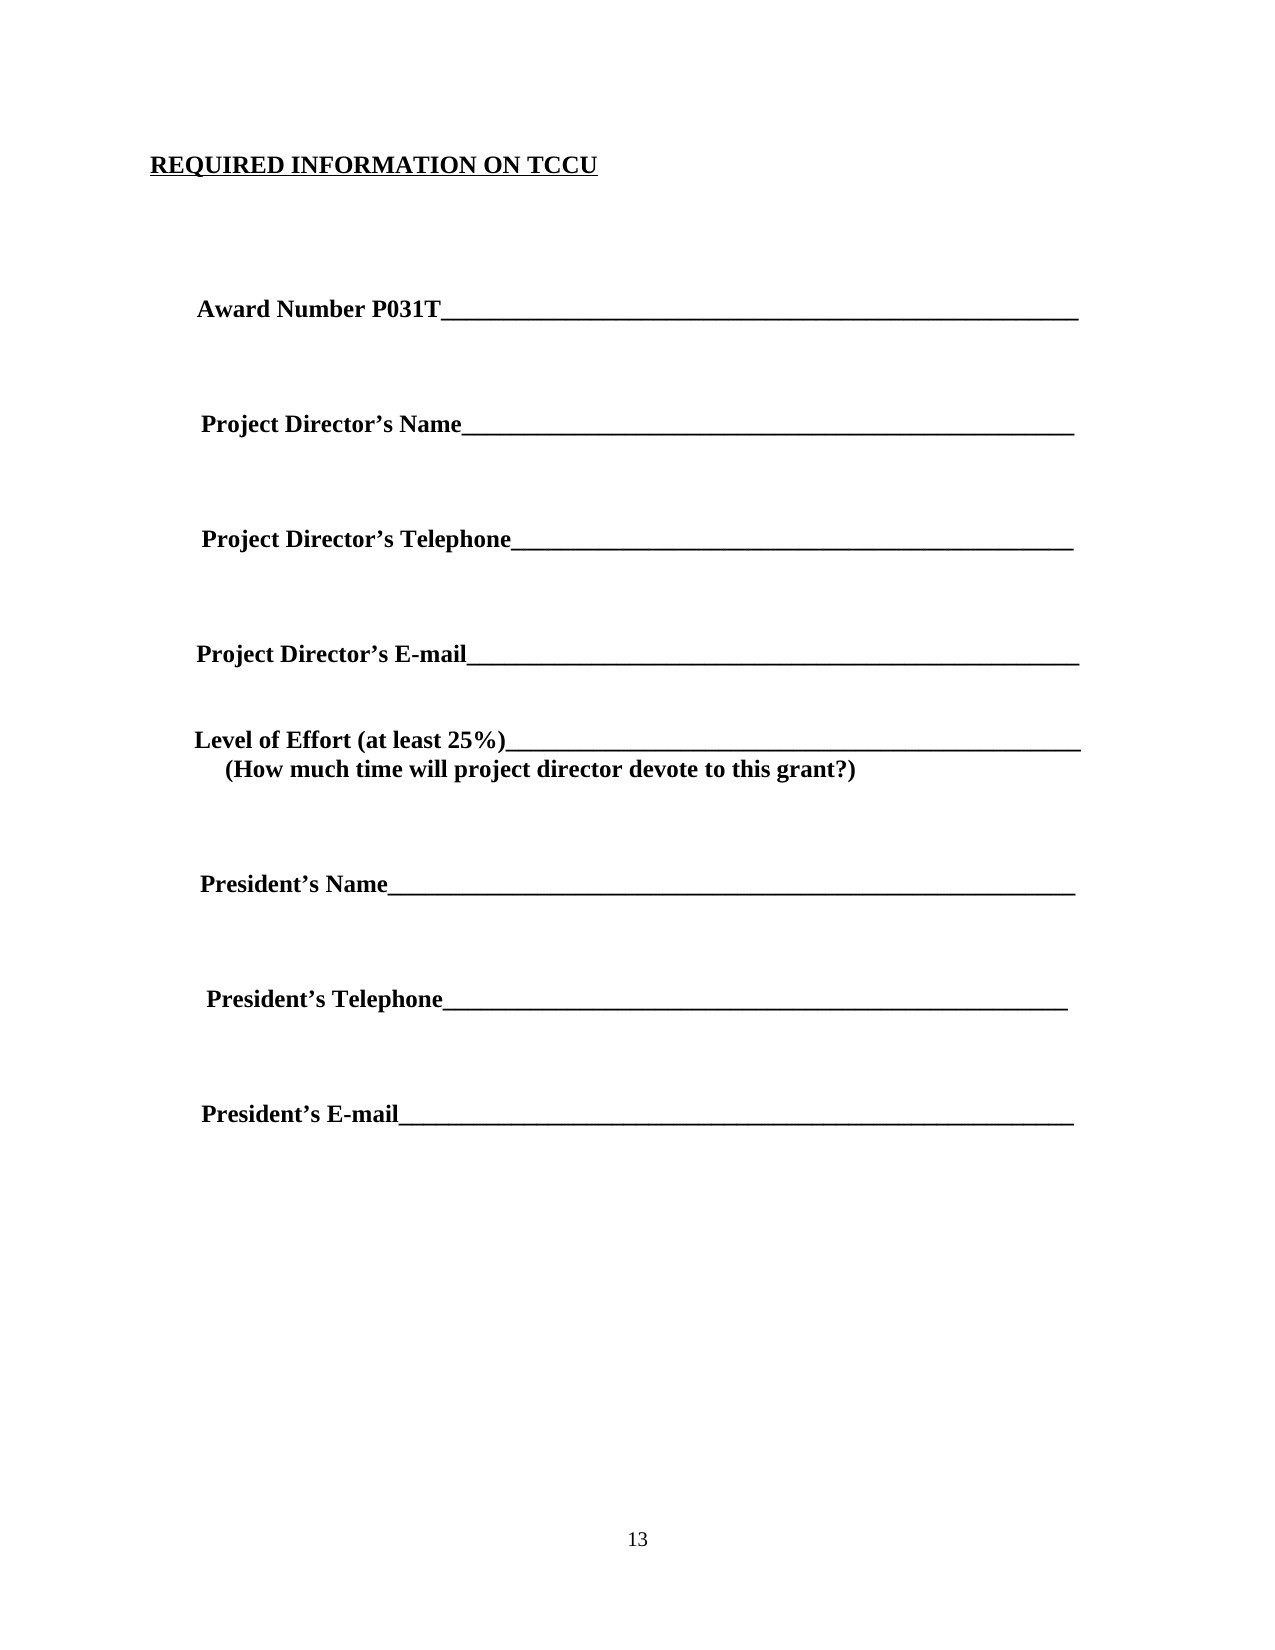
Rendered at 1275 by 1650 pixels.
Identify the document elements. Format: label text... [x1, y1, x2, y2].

text Project Director’s E-mail_________________________________________________ [150, 639, 1125, 667]
text President’s Telephone__________________________________________________ [150, 984, 1125, 1012]
text (How much time will project director devote to this grant?) [150, 754, 1125, 782]
text Award Number P031T___________________________________________________ [150, 294, 1125, 322]
text REQUIRED INFORMATION ON TCCU [150, 150, 1125, 179]
text President’s Name_______________________________________________________ [150, 869, 1125, 897]
text President’s E-mail______________________________________________________ [150, 1099, 1125, 1127]
text Project Director’s Telephone_____________________________________________ [150, 524, 1125, 552]
text Project Director’s Name_________________________________________________ [150, 409, 1125, 437]
text Level of Effort (at least 25%)______________________________________________ [150, 725, 1125, 754]
